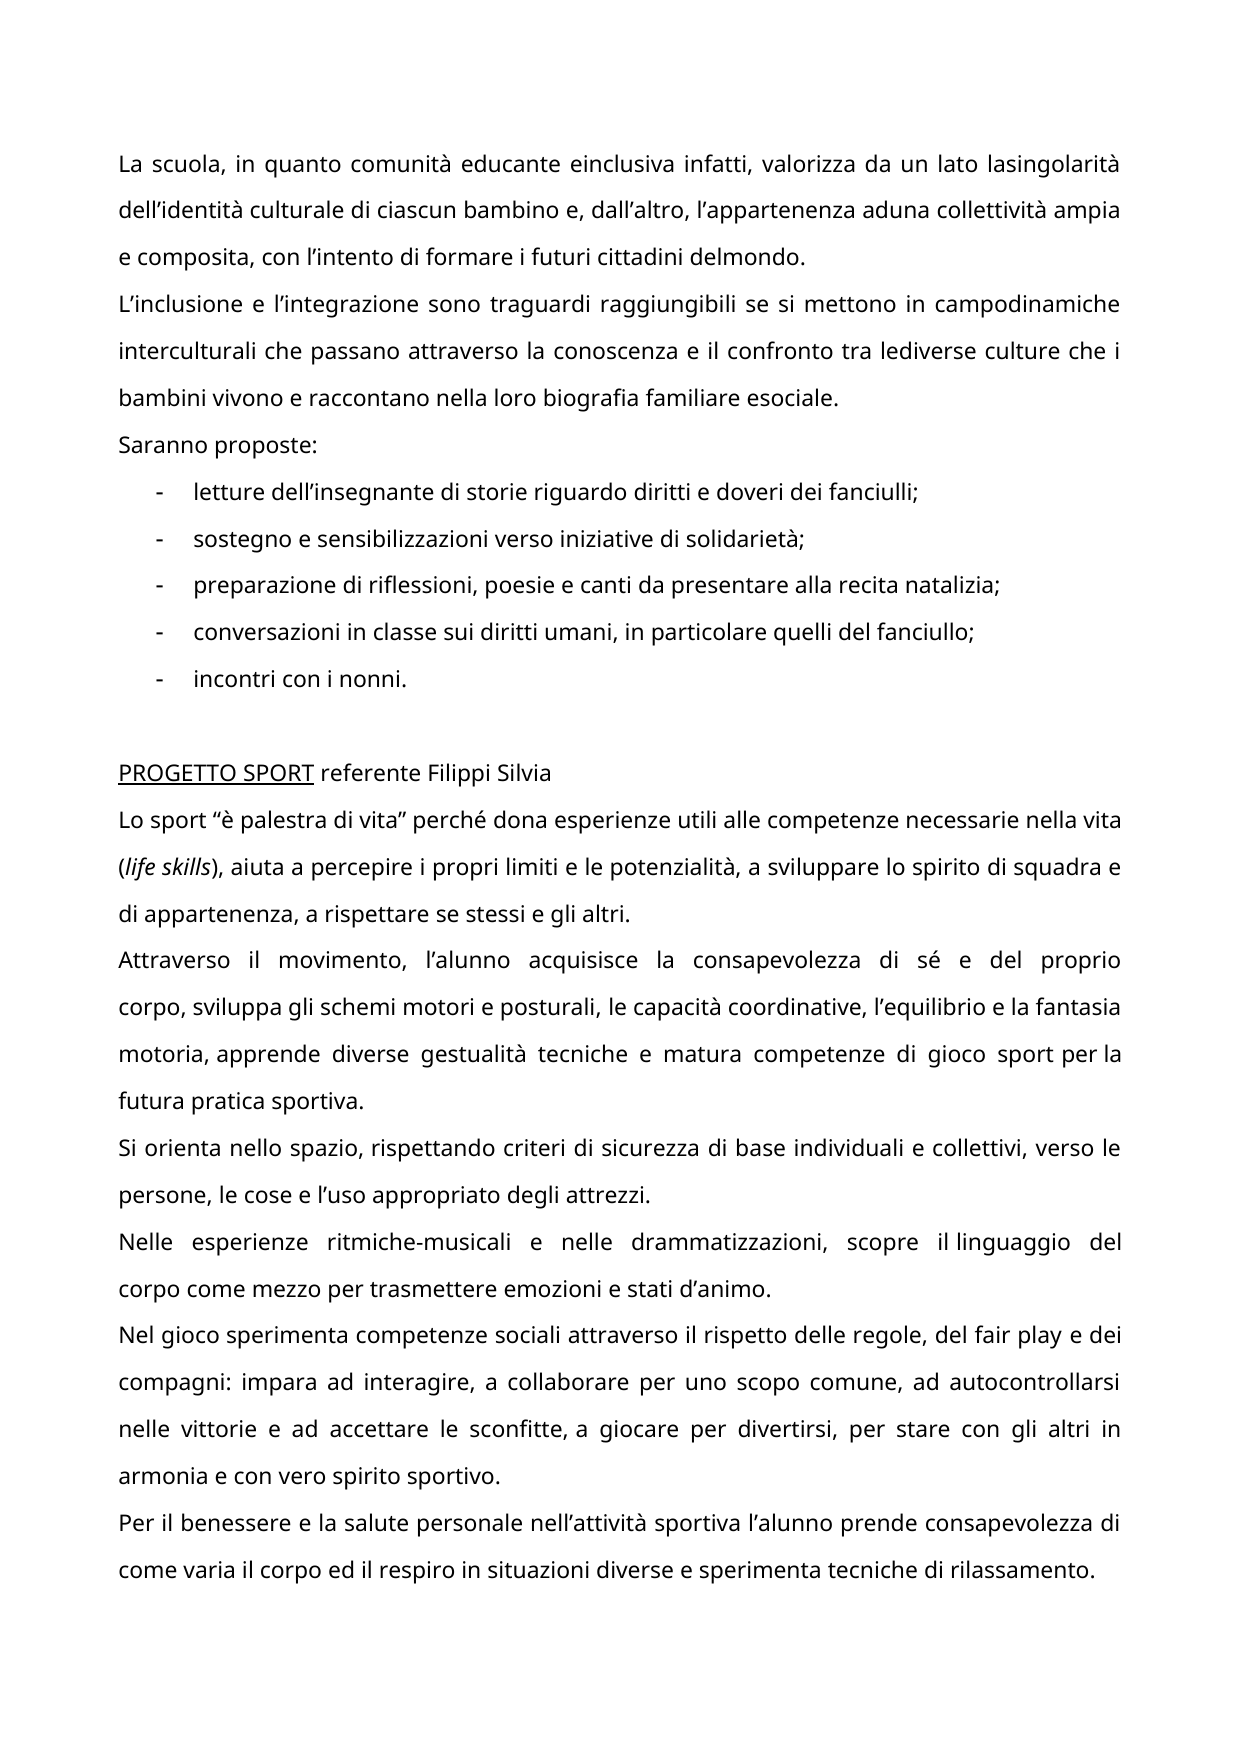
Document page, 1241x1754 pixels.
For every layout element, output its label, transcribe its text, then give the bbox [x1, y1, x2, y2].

list incontri con i nonni. [156, 663, 1122, 694]
list letture dell’insegnante di storie riguardo diritti e doveri dei fanciulli; [156, 476, 1122, 507]
text L’inclusione e l’integrazione sono traguardi raggiungibili se si mettono in campodinamiche interculturali che passano attraverso la conoscenza e il confronto tra lediverse culture che i bambini vivono e raccontano nella loro biografia familiare esociale. [118, 288, 1122, 413]
text Saranno proposte: [118, 429, 1122, 460]
text La scuola, in quanto comunità educante einclusiva infatti, valorizza da un lato lasingolarità dell’identità culturale di ciascun bambino e, dall’altro, l’appartenenza aduna collettività ampia e composita, con l’intento di formare i futuri cittadini delmondo. [118, 148, 1122, 273]
list preparazione di riflessioni, poesie e canti da presentare alla recita natalizia; [156, 569, 1122, 601]
text Lo sport “è palestra di vita” perché dona esperienze utili alle competenze necessarie nella vita (life skills), aiuta a percepire i propri limiti e le potenzialità, a sviluppare lo spirito di squadra e di appartenenza, a rispettare se stessi e gli altri. [118, 804, 1122, 929]
text PROGETTO SPORT referente Filippi Silvia [118, 757, 1122, 788]
text Per il benessere e la salute personale nell’attività sportiva l’alunno prende consapevolezza di come varia il corpo ed il respiro in situazioni diverse e sperimenta tecniche di rilassamento. [118, 1507, 1122, 1585]
text Attraverso il movimento, l’alunno acquisisce la consapevolezza di sé e del proprio corpo, sviluppa gli schemi motori e posturali, le capacità coordinative, l’equilibrio e la fantasia motoria, apprende diverse gestualità tecniche e matura competenze di gioco sport per la futura pratica sportiva. [118, 944, 1122, 1116]
text Nelle esperienze ritmiche-musicali e nelle drammatizzazioni, scopre il linguaggio del corpo come mezzo per trasmettere emozioni e stati d’animo. [118, 1226, 1122, 1304]
list conversazioni in classe sui diritti umani, in particolare quelli del fanciullo; [156, 616, 1122, 648]
list sostegno e sensibilizzazioni verso iniziative di solidarietà; [156, 523, 1122, 554]
text Si orienta nello spazio, rispettando criteri di sicurezza di base individuali e collettivi, verso le persone, le cose e l’uso appropriato degli attrezzi. [118, 1132, 1122, 1210]
text Nel gioco sperimenta competenze sociali attraverso il rispetto delle regole, del fair play e dei compagni: impara ad interagire, a collaborare per uno scopo comune, ad autocontrollarsi nelle vittorie e ad accettare le sconfitte, a giocare per divertirsi, per stare con gli altri in armonia e con vero spirito sportivo. [118, 1319, 1122, 1491]
